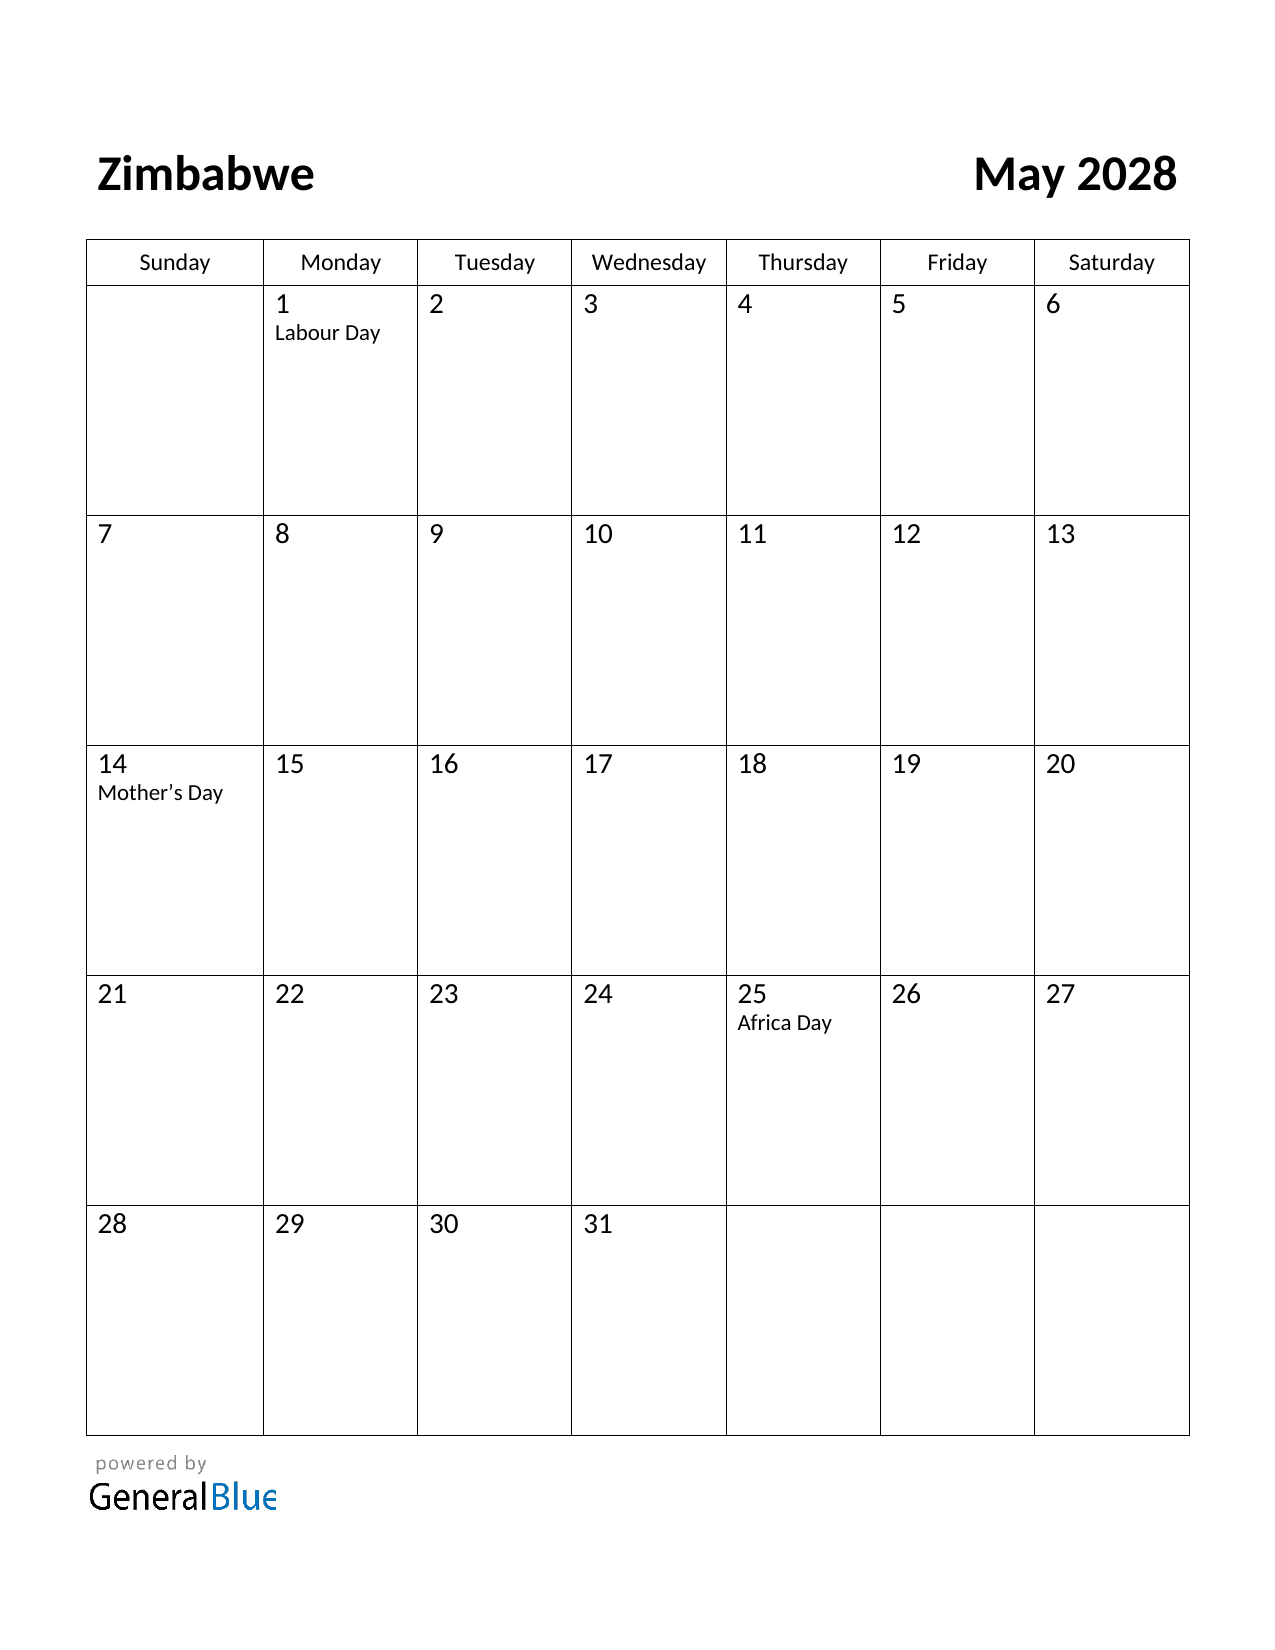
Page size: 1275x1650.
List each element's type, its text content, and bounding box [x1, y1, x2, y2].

table_cell [264, 778, 417, 974]
table_cell 29 [264, 1206, 417, 1238]
table_cell [264, 548, 417, 744]
table_cell [87, 318, 263, 514]
table_cell 16 [418, 746, 571, 778]
picture [88, 1452, 276, 1515]
table_cell [881, 1206, 1034, 1238]
table_cell 7 [87, 516, 263, 548]
table_cell [1035, 778, 1189, 974]
table_cell [1035, 1238, 1189, 1434]
table_cell [87, 286, 263, 318]
table_cell 23 [418, 976, 571, 1008]
table_cell [881, 778, 1034, 974]
table_cell 13 [1035, 516, 1189, 548]
table_cell Monday [264, 240, 417, 284]
table_header May 2028 [572, 105, 1189, 239]
table_cell [881, 1238, 1034, 1434]
table_cell [727, 1206, 880, 1238]
table_cell Africa Day [727, 1008, 880, 1204]
table_cell [264, 1008, 417, 1204]
table_cell [87, 1238, 263, 1434]
table_cell 28 [87, 1206, 263, 1238]
table_cell 30 [418, 1206, 571, 1238]
table_cell [1035, 1008, 1189, 1204]
table_cell [727, 548, 880, 744]
table_cell [418, 318, 571, 514]
table_cell [1035, 1206, 1189, 1238]
table_cell 24 [572, 976, 726, 1008]
table_cell Mother’s Day [87, 778, 263, 974]
table_cell 21 [87, 976, 263, 1008]
table_cell [86, 1436, 1189, 1534]
table_cell 18 [727, 746, 880, 778]
table_cell [572, 318, 726, 514]
table_cell Saturday [1035, 240, 1189, 284]
table_cell [572, 778, 726, 974]
table_cell 8 [264, 516, 417, 548]
table_cell 9 [418, 516, 571, 548]
table_cell Labour Day [264, 318, 417, 514]
table_cell 14 [87, 746, 263, 778]
table_cell Tuesday [418, 240, 571, 284]
table_cell Thursday [727, 240, 880, 284]
table_cell 17 [572, 746, 726, 778]
table_cell 2 [418, 286, 571, 318]
table_cell 6 [1035, 286, 1189, 318]
table_cell Wednesday [572, 240, 726, 284]
table_cell [727, 318, 880, 514]
table_cell Sunday [87, 240, 263, 284]
table_cell 11 [727, 516, 880, 548]
table_cell [87, 548, 263, 744]
table_cell Friday [881, 240, 1034, 284]
table_cell [881, 318, 1034, 514]
table_cell 4 [727, 286, 880, 318]
table_cell 1 [264, 286, 417, 318]
table_cell [881, 548, 1034, 744]
table_cell 19 [881, 746, 1034, 778]
table_cell 22 [264, 976, 417, 1008]
table_cell [1035, 318, 1189, 514]
table_cell [1035, 548, 1189, 744]
table_cell [418, 548, 571, 744]
table_cell 3 [572, 286, 726, 318]
table_header Zimbabwe [86, 105, 572, 239]
table_cell [87, 1008, 263, 1204]
table_cell [264, 1238, 417, 1434]
table_cell 20 [1035, 746, 1189, 778]
table_cell 5 [881, 286, 1034, 318]
table_cell [727, 778, 880, 974]
table_cell 12 [881, 516, 1034, 548]
table_cell [881, 1008, 1034, 1204]
table_cell [418, 778, 571, 974]
table_cell [572, 548, 726, 744]
table_cell [572, 1238, 726, 1434]
table_cell [727, 1238, 880, 1434]
table_cell [418, 1238, 571, 1434]
table_cell 31 [572, 1206, 726, 1238]
table_cell 10 [572, 516, 726, 548]
table_cell [418, 1008, 571, 1204]
table_cell [572, 1008, 726, 1204]
table_cell 27 [1035, 976, 1189, 1008]
table_cell 15 [264, 746, 417, 778]
table_cell 25 [727, 976, 880, 1008]
table_cell 26 [881, 976, 1034, 1008]
